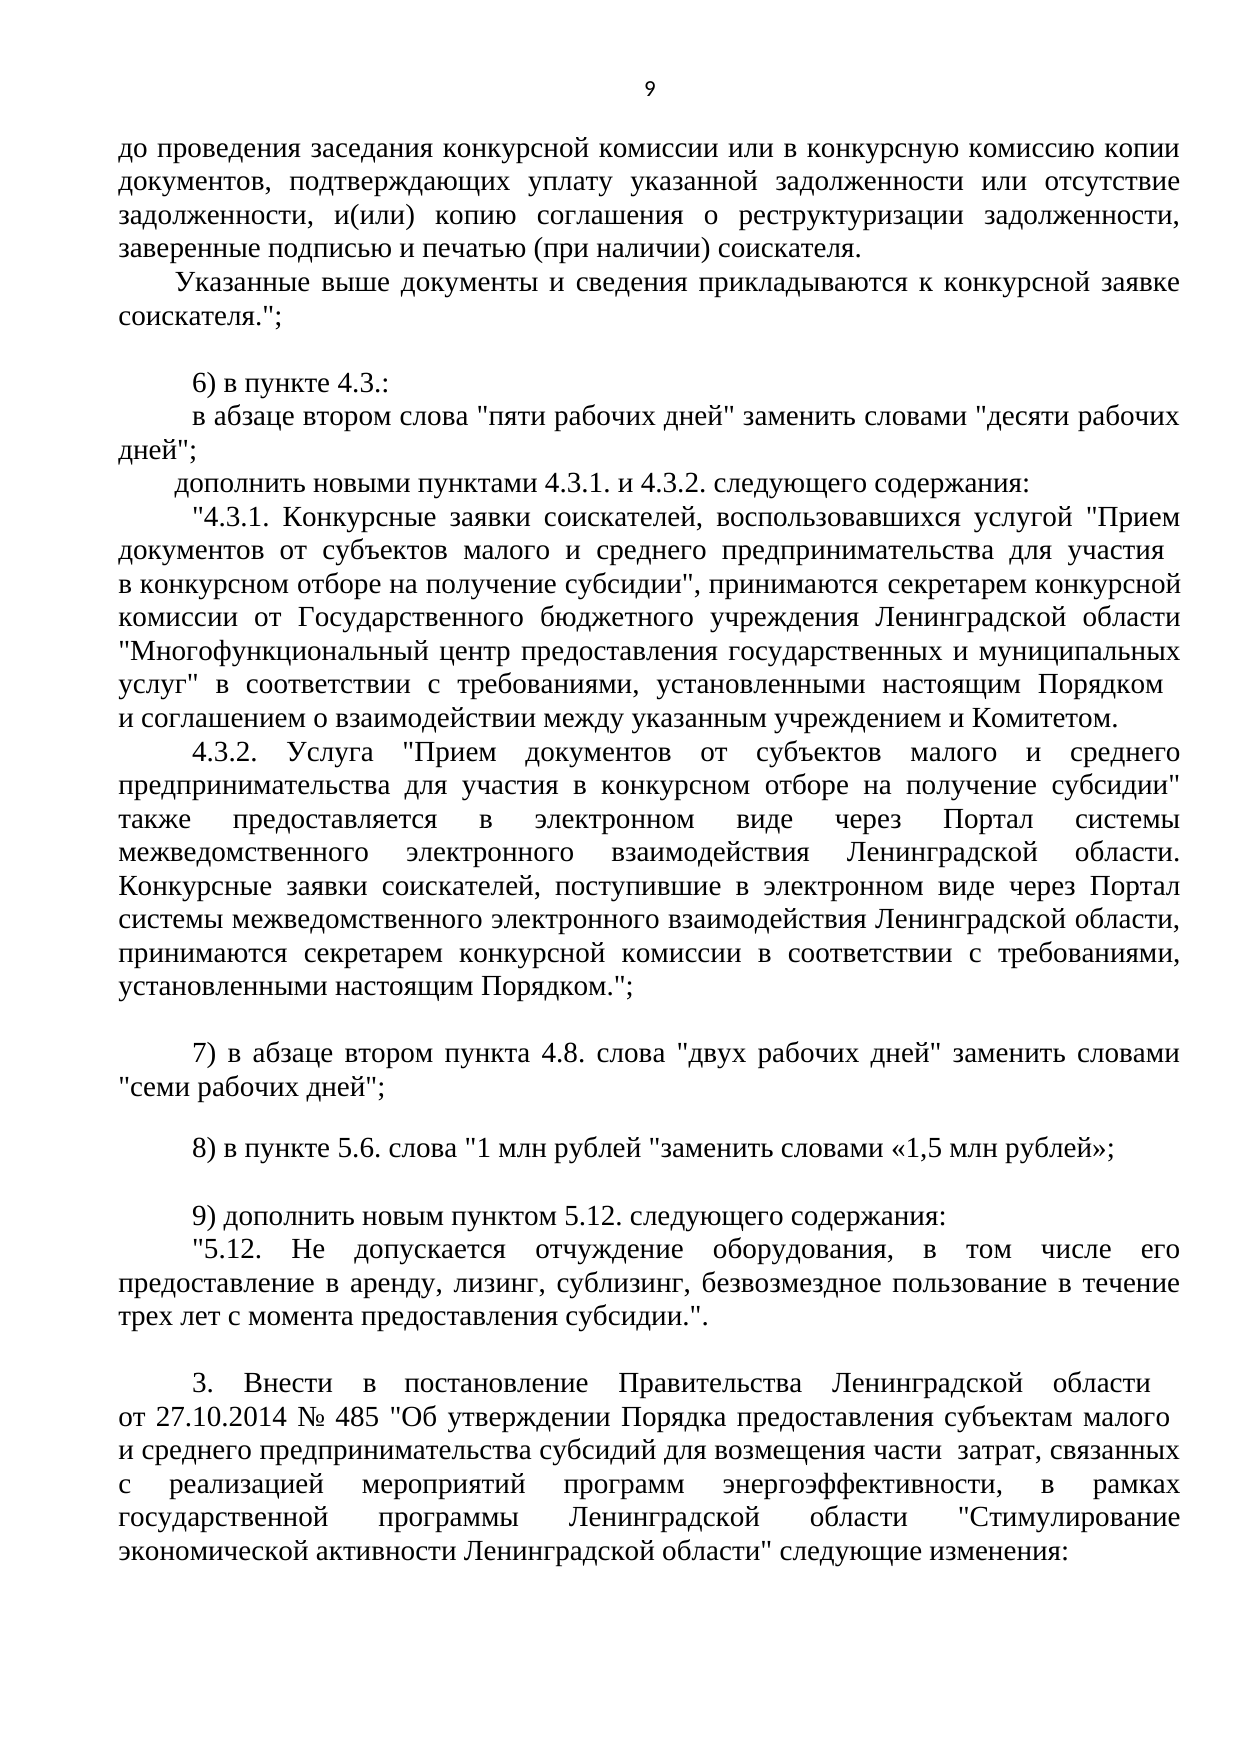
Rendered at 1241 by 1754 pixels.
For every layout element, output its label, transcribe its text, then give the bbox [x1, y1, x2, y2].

text "4.3.1. Конкурсные заявки соискателей, воспользовавшихся услугой "Прием документов от субъектов малого и среднего предпринимательства для участия в конкурсном отборе на получение субсидии", принимаются секретарем конкурсной комиссии от Государственного бюджетного учреждения Ленинградской области "Многофункциональный центр предоставления государственных и муниципальных услуг" в соответствии с требованиями, установленными настоящим Порядком и соглашением о взаимодействии между указанным учреждением и Комитетом. [118, 499, 1181, 734]
text 9) дополнить новым пунктом 5.12. следующего содержания: [118, 1198, 1181, 1231]
text 6) в пункте 4.3.: [118, 365, 1181, 398]
text "5.12. Не допускается отчуждение оборудования, в том числе его предоставление в аренду, лизинг, сублизинг, безвозмездное пользование в течение трех лет с момента предоставления субсидии.". [118, 1231, 1181, 1332]
text дополнить новыми пунктами 4.3.1. и 4.3.2. следующего содержания: [118, 465, 1181, 499]
text 3. Внести в постановление Правительства Ленинградской области от 27.10.2014 № 485 "Об утверждении Порядка предоставления субъектам малого и среднего предпринимательства субсидий для возмещения части затрат, связанных с реализацией мероприятий программ энергоэффективности, в рамках государственной программы Ленинградской области "Стимулирование экономической активности Ленинградской области" следующие изменения: [118, 1365, 1181, 1567]
text в абзаце втором слова "пяти рабочих дней" заменить словами "десяти рабочих дней"; [118, 398, 1181, 465]
text 7) в абзаце втором пункта 4.8. слова "двух рабочих дней" заменить словами "семи рабочих дней"; [118, 1036, 1181, 1103]
text Указанные выше документы и сведения прикладываются к конкурсной заявке соискателя."; [118, 264, 1181, 331]
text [118, 130, 1181, 264]
text 8) в пункте 5.6. слова "1 млн рублей "заменить словами «1,5 млн рублей»; [118, 1131, 1181, 1164]
text 4.3.2. Услуга "Прием документов от субъектов малого и среднего предпринимательства для участия в конкурсном отборе на получение субсидии" также предоставляется в электронном виде через Портал системы межведомственного электронного взаимодействия Ленинградской области. Конкурсные заявки соискателей, поступившие в электронном виде через Портал системы межведомственного электронного взаимодействия Ленинградской области, принимаются секретарем конкурсной комиссии в соответствии с требованиями, установленными настоящим Порядком."; [118, 734, 1181, 1002]
